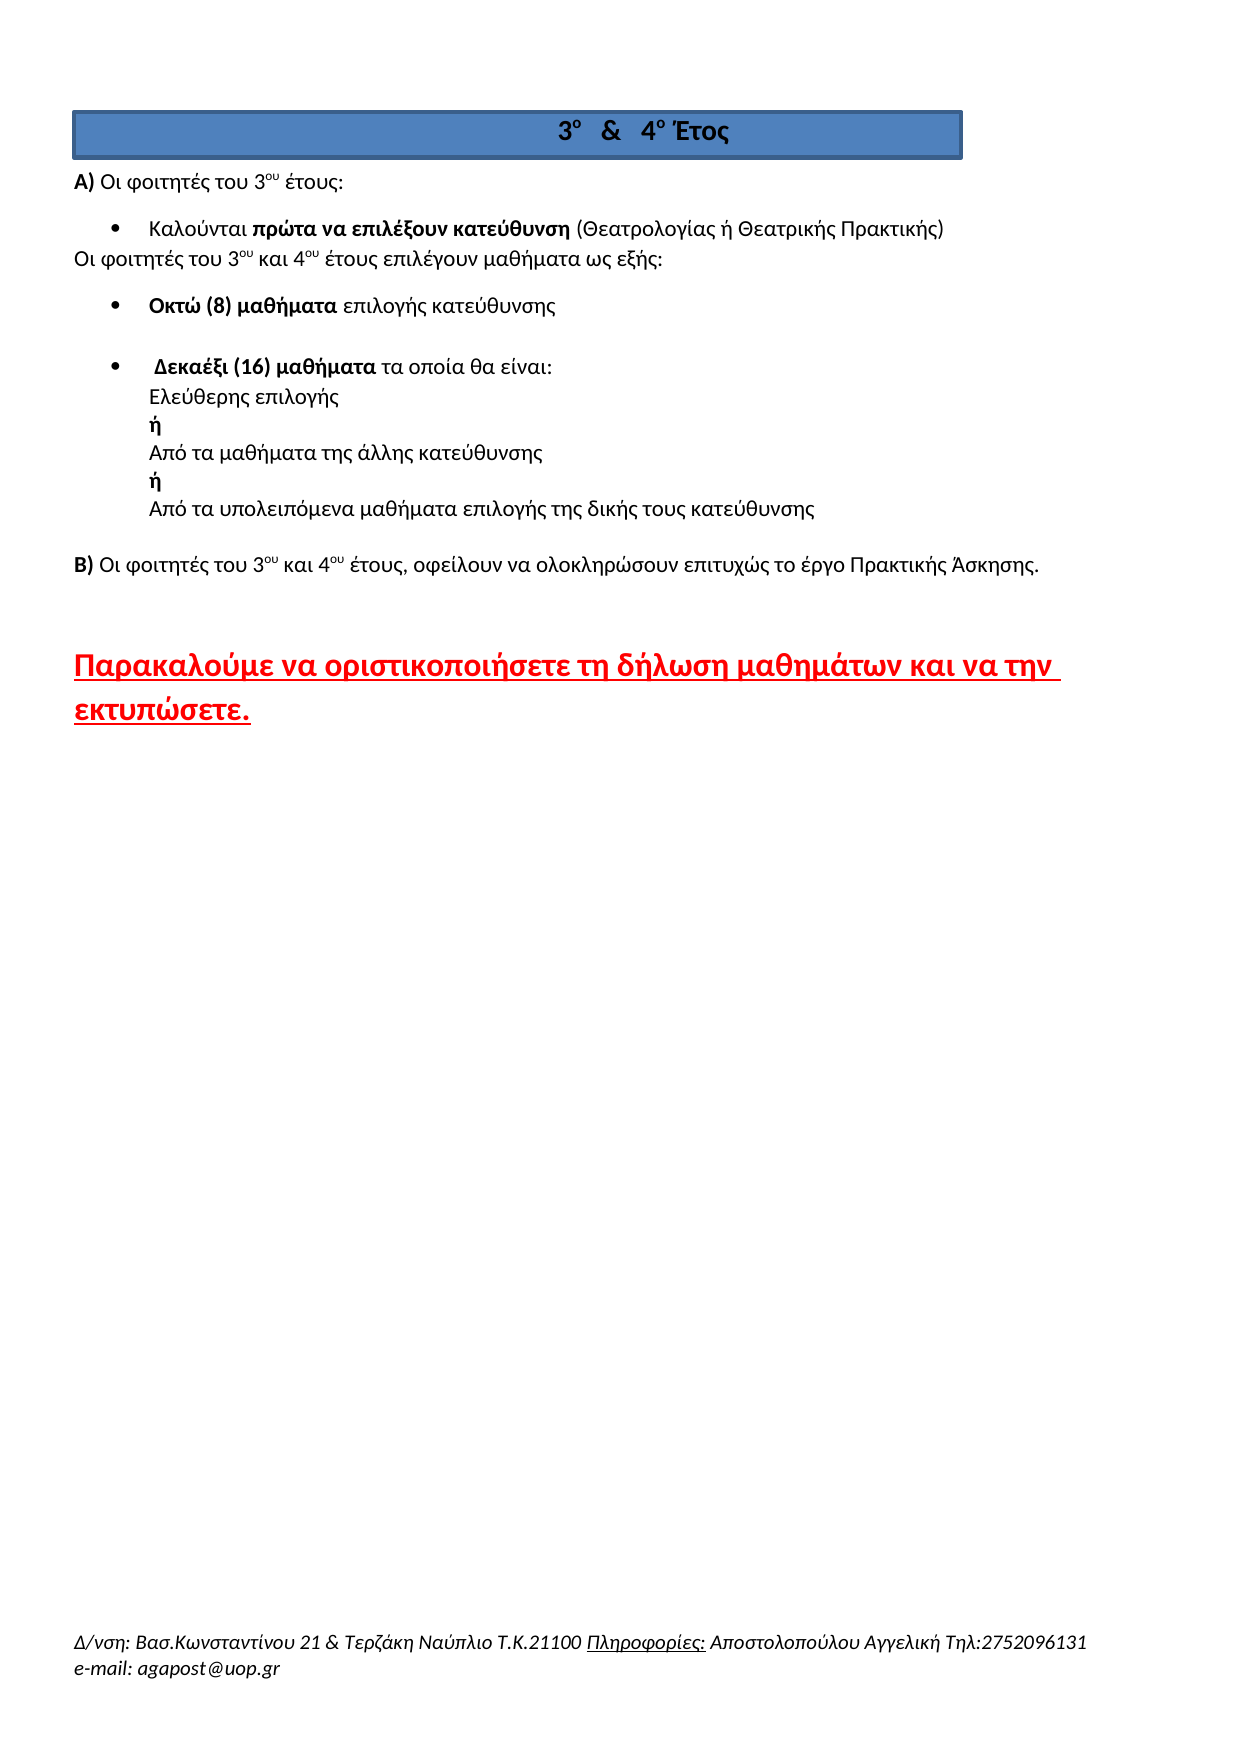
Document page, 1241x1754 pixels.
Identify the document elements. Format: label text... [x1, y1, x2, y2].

text Από τα μαθήματα της άλλης κατεύθυνσης [149, 438, 1137, 466]
list Καλούνται πρώτα να επιλέξουν κατεύθυνση (Θεατρολογίας ή Θεατρικής Πρακτικής) [111, 214, 1137, 242]
text Παρακαλούμε να οριστικοποιήσετε τη δήλωση μαθημάτων και να την εκτυπώσετε. [74, 644, 1137, 729]
text Από τα υπολειπόμενα μαθήματα επιλογής της δικής τους κατεύθυνσης [149, 494, 1137, 522]
text ή [149, 410, 1137, 438]
text Οι φοιτητές του 3ου και 4ου έτους επιλέγουν μαθήματα ως εξής: [74, 244, 1137, 273]
text Β) Οι φοιτητές του 3ου και 4ου έτους, οφείλουν να ολοκληρώσουν επιτυχώς το έργο Πρακτικής Άσκησης. [74, 550, 1137, 578]
text Α) Οι φοιτητές του 3ου έτους: [74, 167, 1137, 196]
text Ελεύθερης επιλογής [149, 382, 1137, 410]
text 3ο & 4ο Έτος [74, 112, 1137, 148]
text ή [149, 466, 1137, 494]
list Οκτώ (8) μαθήματα επιλογής κατεύθυνσης [111, 291, 1137, 319]
list Δεκαέξι (16) μαθήματα τα οποία θα είναι: [111, 352, 1137, 380]
